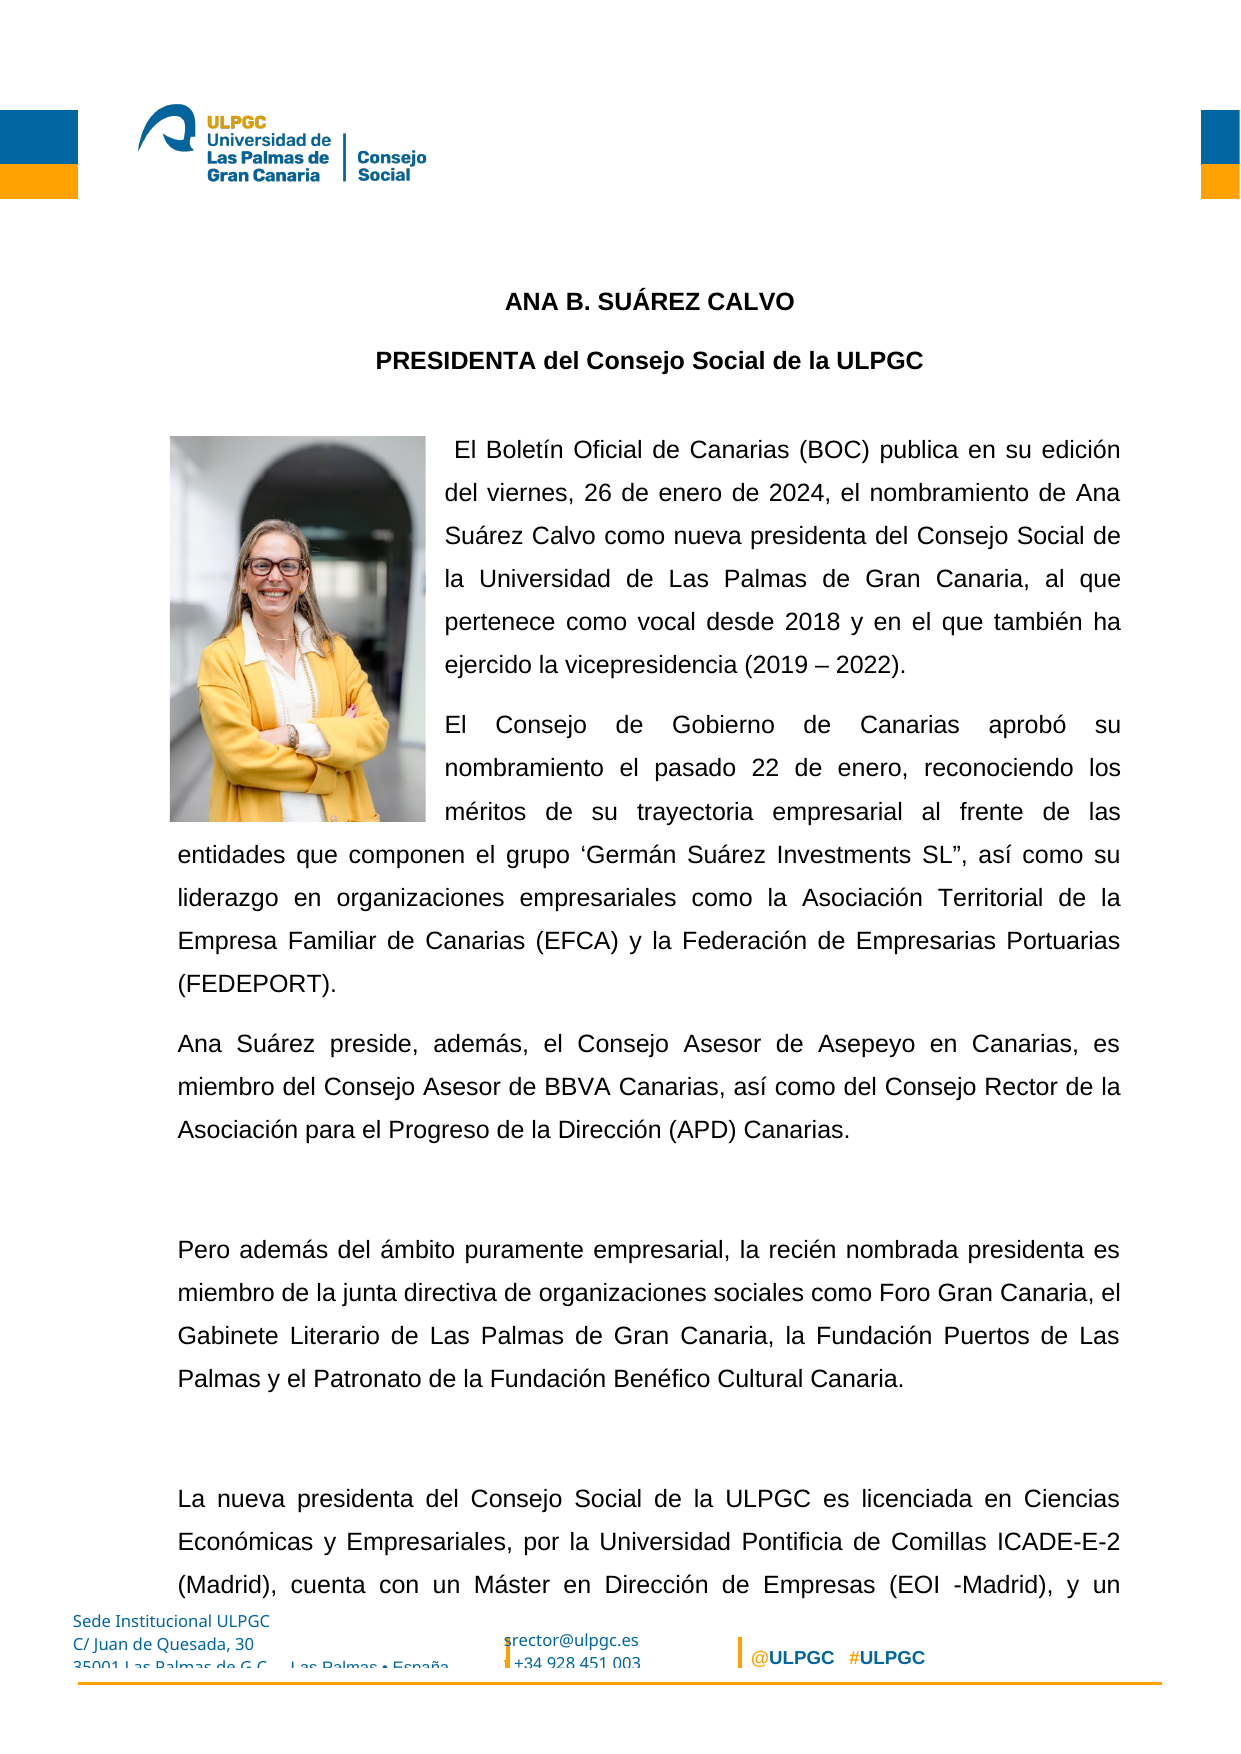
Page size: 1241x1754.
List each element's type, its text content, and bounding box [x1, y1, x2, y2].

picture [169, 436, 426, 822]
text Ana Suárez preside, además, el Consejo Asesor de Asepeyo en Canarias, es miembro del Consejo Asesor de BBVA Canarias, así como del Consejo Rector de la Asociación para el Progreso de la Dirección (APD) Canarias. [177, 1029, 1122, 1144]
text El Boletín Oficial de Canarias (BOC) publica en su edición del viernes, 26 de enero de 2024, el nombramiento de Ana Suárez Calvo como nueva presidenta del Consejo Social de la Universidad de Las Palmas de Gran Canaria, al que pertenece como vocal desde 2018 y en el que también ha ejercido la vicepresidencia (2019 – 2022). [177, 435, 1122, 679]
text PRESIDENTA del Consejo Social de la ULPGC [177, 346, 1122, 375]
text ANA B. SUÁREZ CALVO [177, 287, 1122, 315]
text El Consejo de Gobierno de Canarias aprobó su nombramiento el pasado 22 de enero, reconociendo los méritos de su trayectoria empresarial al frente de las entidades que componen el grupo ‘Germán Suárez Investments SL”, así como su liderazgo en organizaciones empresariales como la Asociación Territorial de la Empresa Familiar de Canarias (EFCA) y la Federación de Empresarias Portuarias (FEDEPORT). [177, 710, 1122, 998]
text Pero además del ámbito puramente empresarial, la recién nombrada presidenta es miembro de la junta directiva de organizaciones sociales como Foro Gran Canaria, el Gabinete Literario de Las Palmas de Gran Canaria, la Fundación Puertos de Las Palmas y el Patronato de la Fundación Benéfico Cultural Canaria. [177, 1235, 1122, 1393]
picture [112, 78, 452, 207]
